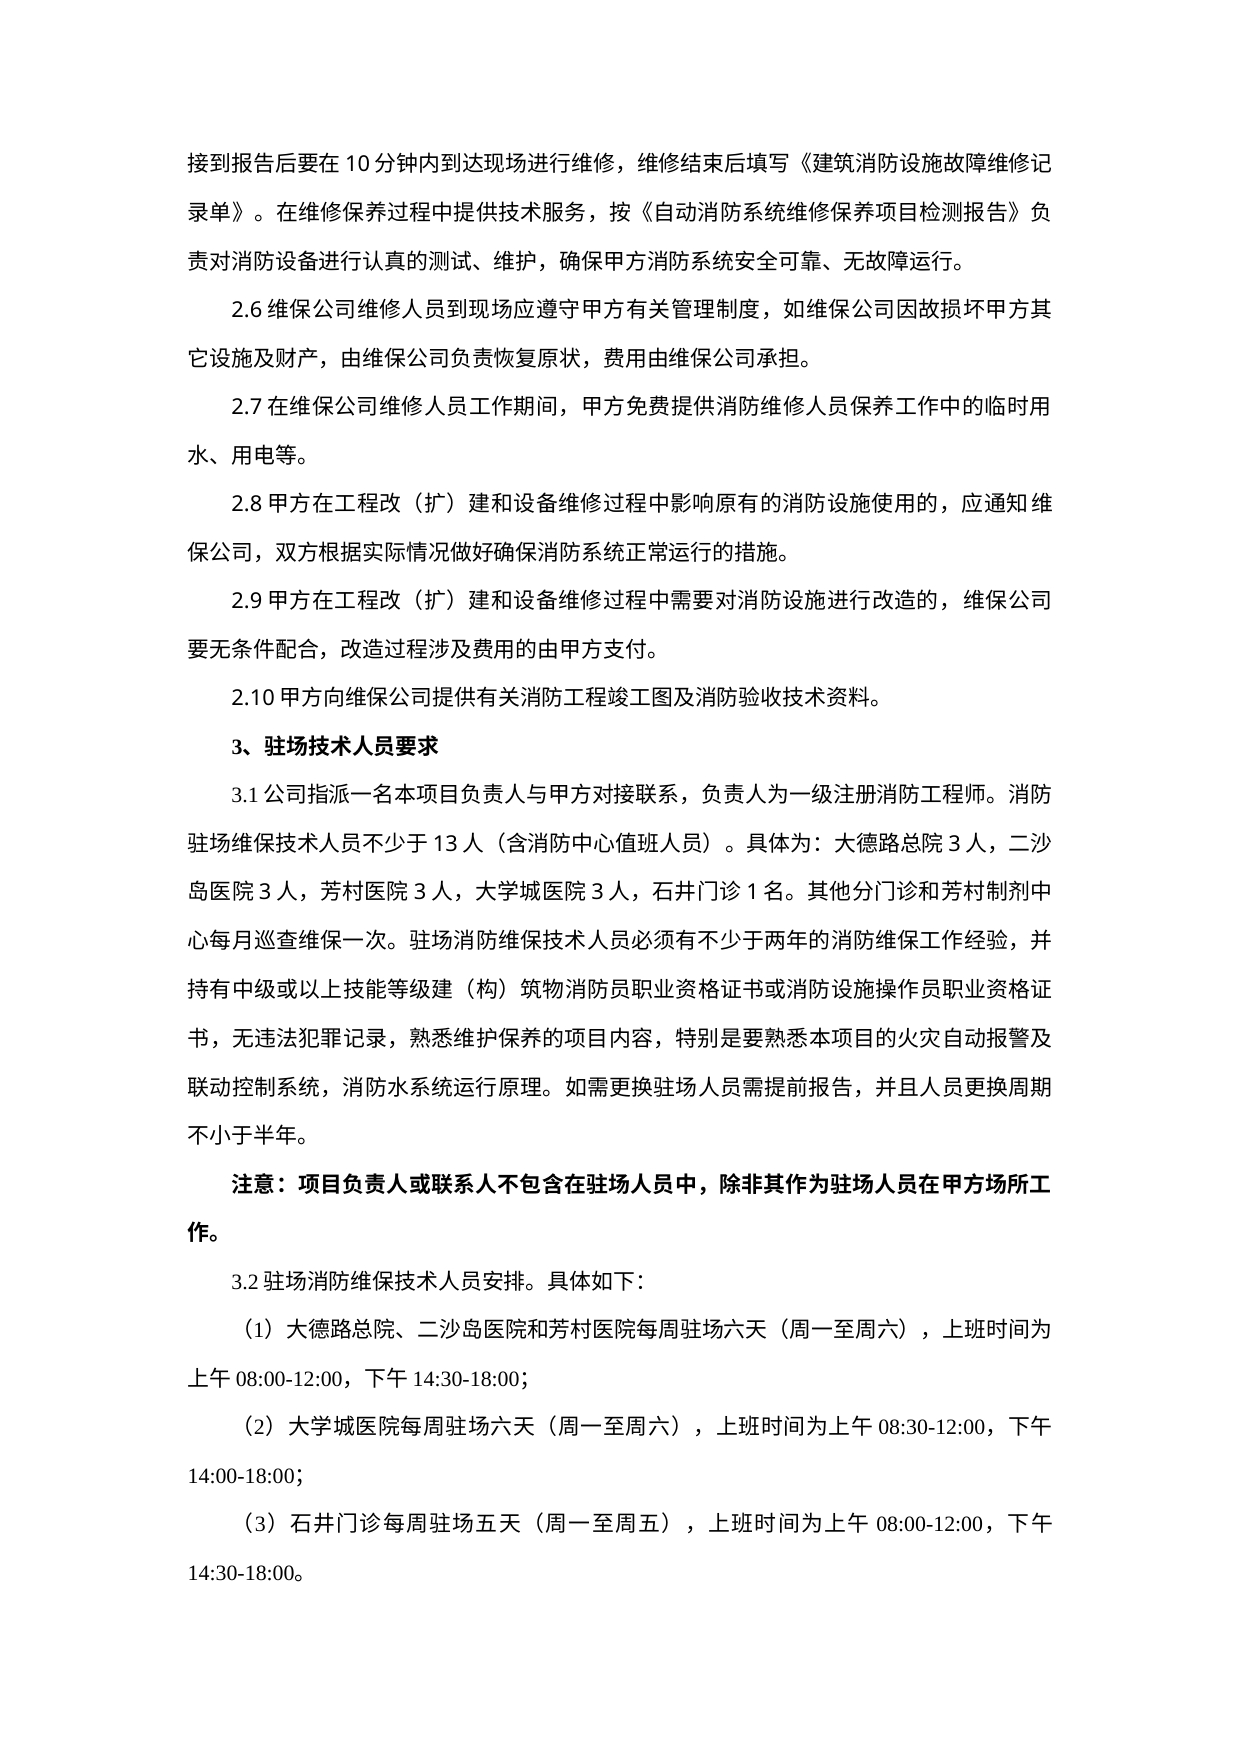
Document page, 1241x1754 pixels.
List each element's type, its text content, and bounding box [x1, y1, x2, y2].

text 2.10甲方向维保公司提供有关消防工程竣工图及消防验收技术资料。 [187, 680, 1053, 712]
text 2.8甲方在工程改（扩）建和设备维修过程中影响原有的消防设施使用的，应通知维保公司，双方根据实际情况做好确保消防系统正常运行的措施。 [187, 486, 1053, 567]
text 2.9甲方在工程改（扩）建和设备维修过程中需要对消防设施进行改造的，维保公司要无条件配合，改造过程涉及费用的由甲方支付。 [187, 583, 1053, 664]
text 3、驻场技术人员要求 [187, 728, 1053, 761]
text 2.6维保公司维修人员到现场应遵守甲方有关管理制度，如维保公司因故损坏甲方其它设施及财产，由维保公司负责恢复原状，费用由维保公司承担。 [187, 292, 1053, 373]
text （2）大学城医院每周驻场六天（周一至周六），上班时间为上午08:30-12:00，下午14:00-18:00； [187, 1409, 1053, 1490]
text （1）大德路总院、二沙岛医院和芳村医院每周驻场六天（周一至周六），上班时间为上午08:00-12:00，下午14:30-18:00； [187, 1312, 1053, 1393]
text 注意：项目负责人或联系人不包含在驻场人员中，除非其作为驻场人员在甲方场所工作。 [187, 1166, 1053, 1247]
text （3）石井门诊每周驻场五天（周一至周五），上班时间为上午08:00-12:00，下午14:30-18:00。 [187, 1506, 1053, 1587]
text 3.1公司指派一名本项目负责人与甲方对接联系，负责人为一级注册消防工程师。消防驻场维保技术人员不少于13人（含消防中心值班人员）。具体为：大德路总院3人，二沙岛医院3人，芳村医院3人，大学城医院3人，石井门诊1名。其他分门诊和芳村制剂中心每月巡查维保一次。驻场消防维保技术人员必须有不少于两年的消防维保工作经验，并持有中级或以上技能等级建（构）筑物消防员职业资格证书或消防设施操作员职业资格证书，无违法犯罪记录，熟悉维护保养的项目内容，特别是要熟悉本项目的火灾自动报警及联动控制系统，消防水系统运行原理。如需更换驻场人员需提前报告，并且人员更换周期不小于半年。 [187, 777, 1053, 1150]
text 3.2驻场消防维保技术人员安排。具体如下： [187, 1263, 1053, 1296]
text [187, 146, 1053, 276]
text 2.7在维保公司维修人员工作期间，甲方免费提供消防维修人员保养工作中的临时用水、用电等。 [187, 389, 1053, 470]
